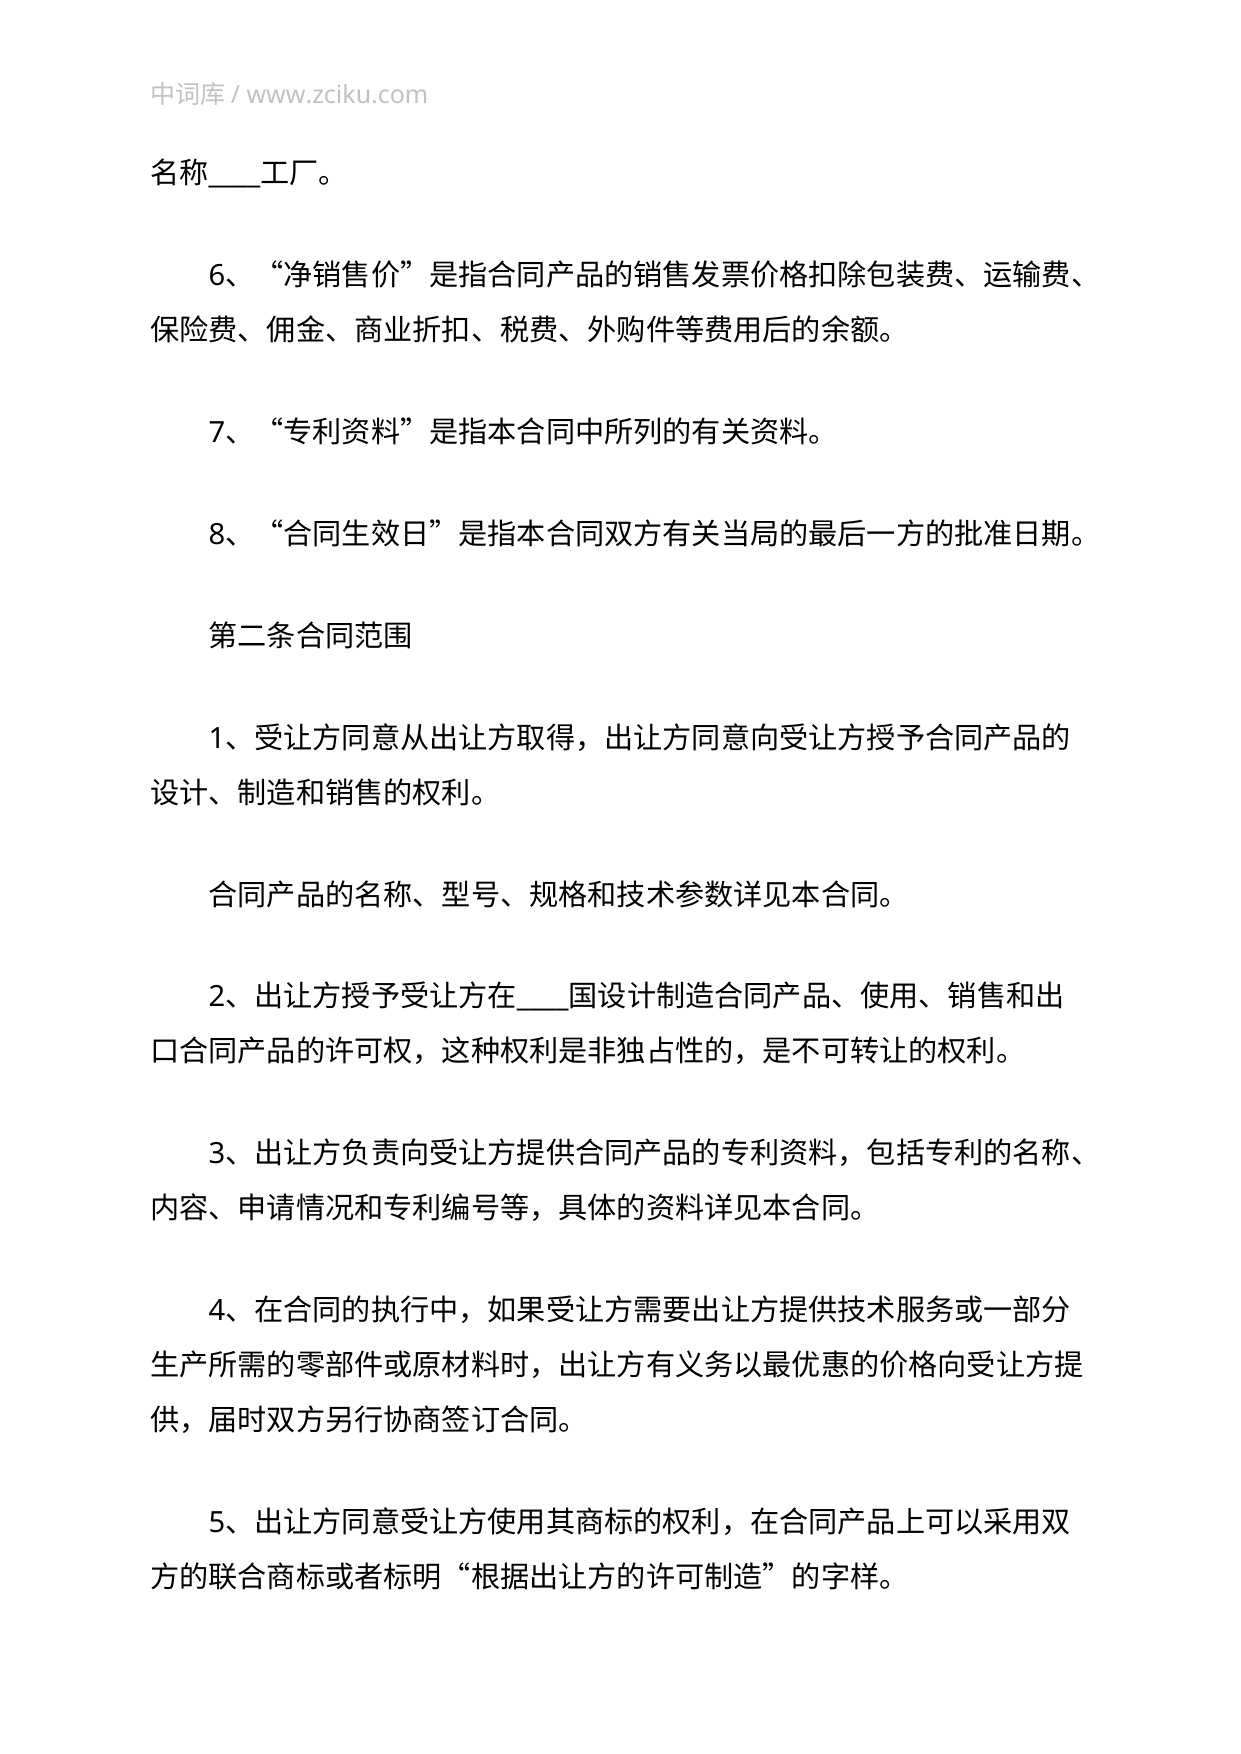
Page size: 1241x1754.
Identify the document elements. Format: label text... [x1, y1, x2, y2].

text 8、“合同生效日”是指本合同双方有关当局的最后一方的批准日期。 [150, 511, 1090, 553]
text 1、受让方同意从出让方取得，出让方同意向受让方授予合同产品的设计、制造和销售的权利。 [150, 714, 1090, 812]
text 4、在合同的执行中，如果受让方需要出让方提供技术服务或一部分生产所需的零部件或原材料时，出让方有义务以最优惠的价格向受让方提供，届时双方另行协商签订合同。 [150, 1287, 1090, 1439]
text 3、出让方负责向受让方提供合同产品的专利资料，包括专利的名称、内容、申请情况和专利编号等，具体的资料详见本合同。 [150, 1130, 1090, 1227]
text 合同产品的名称、型号、规格和技术参数详见本合同。 [150, 871, 1090, 913]
text 5、出让方同意受让方使用其商标的权利，在合同产品上可以采用双方的联合商标或者标明“根据出让方的许可制造”的字样。 [150, 1498, 1090, 1596]
text 7、“专利资料”是指本合同中所列的有关资料。 [150, 409, 1090, 451]
text 第二条合同范围 [150, 613, 1090, 655]
text 2、出让方授予受让方在____国设计制造合同产品、使用、销售和出口合同产品的许可权，这种权利是非独占性的，是不可转让的权利。 [150, 973, 1090, 1070]
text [150, 150, 1090, 192]
text 6、“净销售价”是指合同产品的销售发票价格扣除包装费、运输费、保险费、佣金、商业折扣、税费、外购件等费用后的余额。 [150, 252, 1090, 349]
